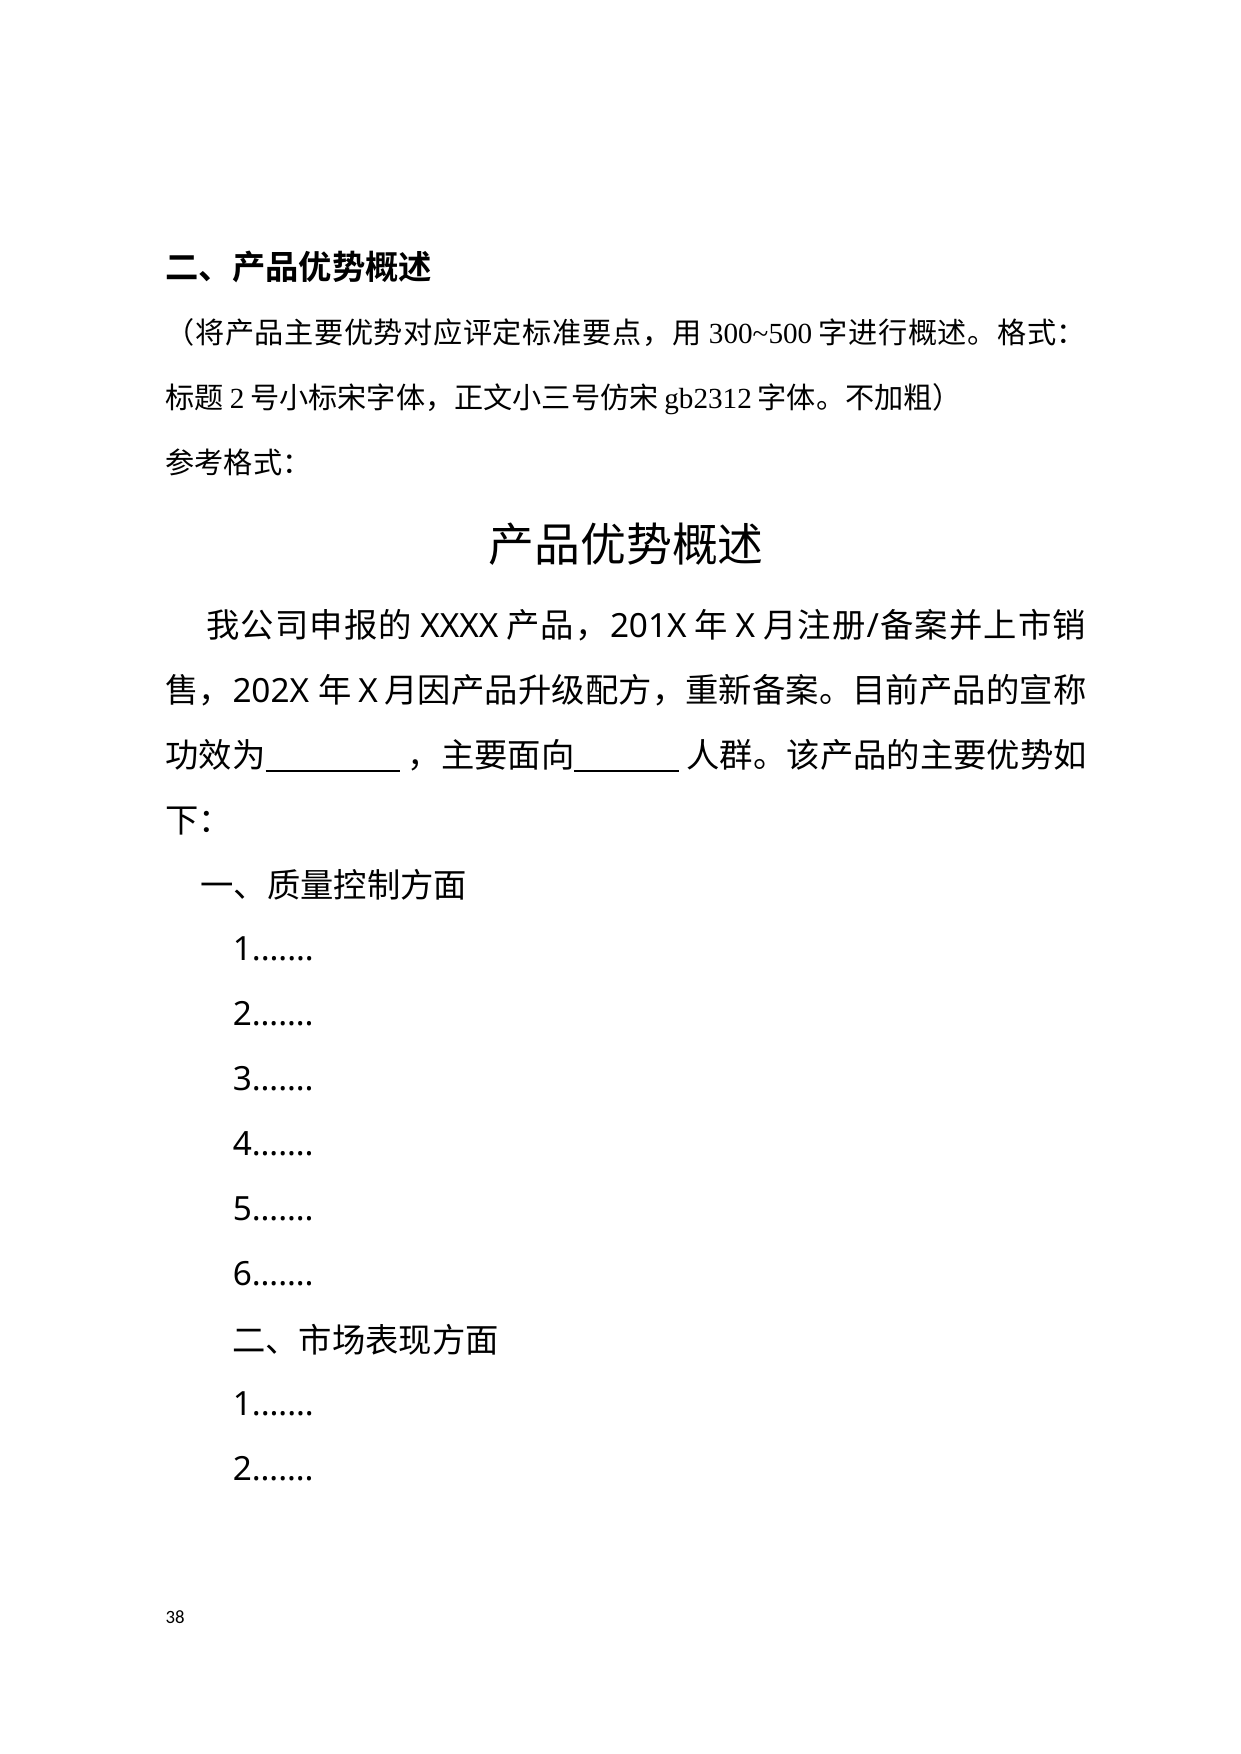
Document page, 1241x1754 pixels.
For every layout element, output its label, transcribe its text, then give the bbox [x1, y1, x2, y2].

text 2……. [165, 1435, 1087, 1500]
text 5……. [165, 1175, 1087, 1240]
subtitle 二、产品优势概述 [165, 233, 1087, 298]
text 6……. [165, 1240, 1087, 1305]
text 我公司申报的XXXX产品，201X年X月注册/备案并上市销售，202X 年X月因产品升级配方，重新备案。目前产品的宣称功效为 ，主要面向 人群。该产品的主要优势如下： [165, 590, 1087, 850]
text （将产品主要优势对应评定标准要点，用300~500字进行概述。格式：标题2号小标宋字体，正文小三号仿宋gb2312字体。不加粗） [165, 298, 1087, 428]
text 参考格式： [165, 428, 1087, 493]
text 4……. [165, 1110, 1087, 1175]
text 一、质量控制方面 [165, 850, 1087, 915]
text 1.…… [165, 1370, 1087, 1435]
text 二、市场表现方面 [165, 1305, 1087, 1370]
text 产品优势概述 [165, 493, 1087, 590]
text 1.…… [165, 915, 1087, 980]
text 2……. [165, 980, 1087, 1045]
text 3……. [165, 1045, 1087, 1110]
